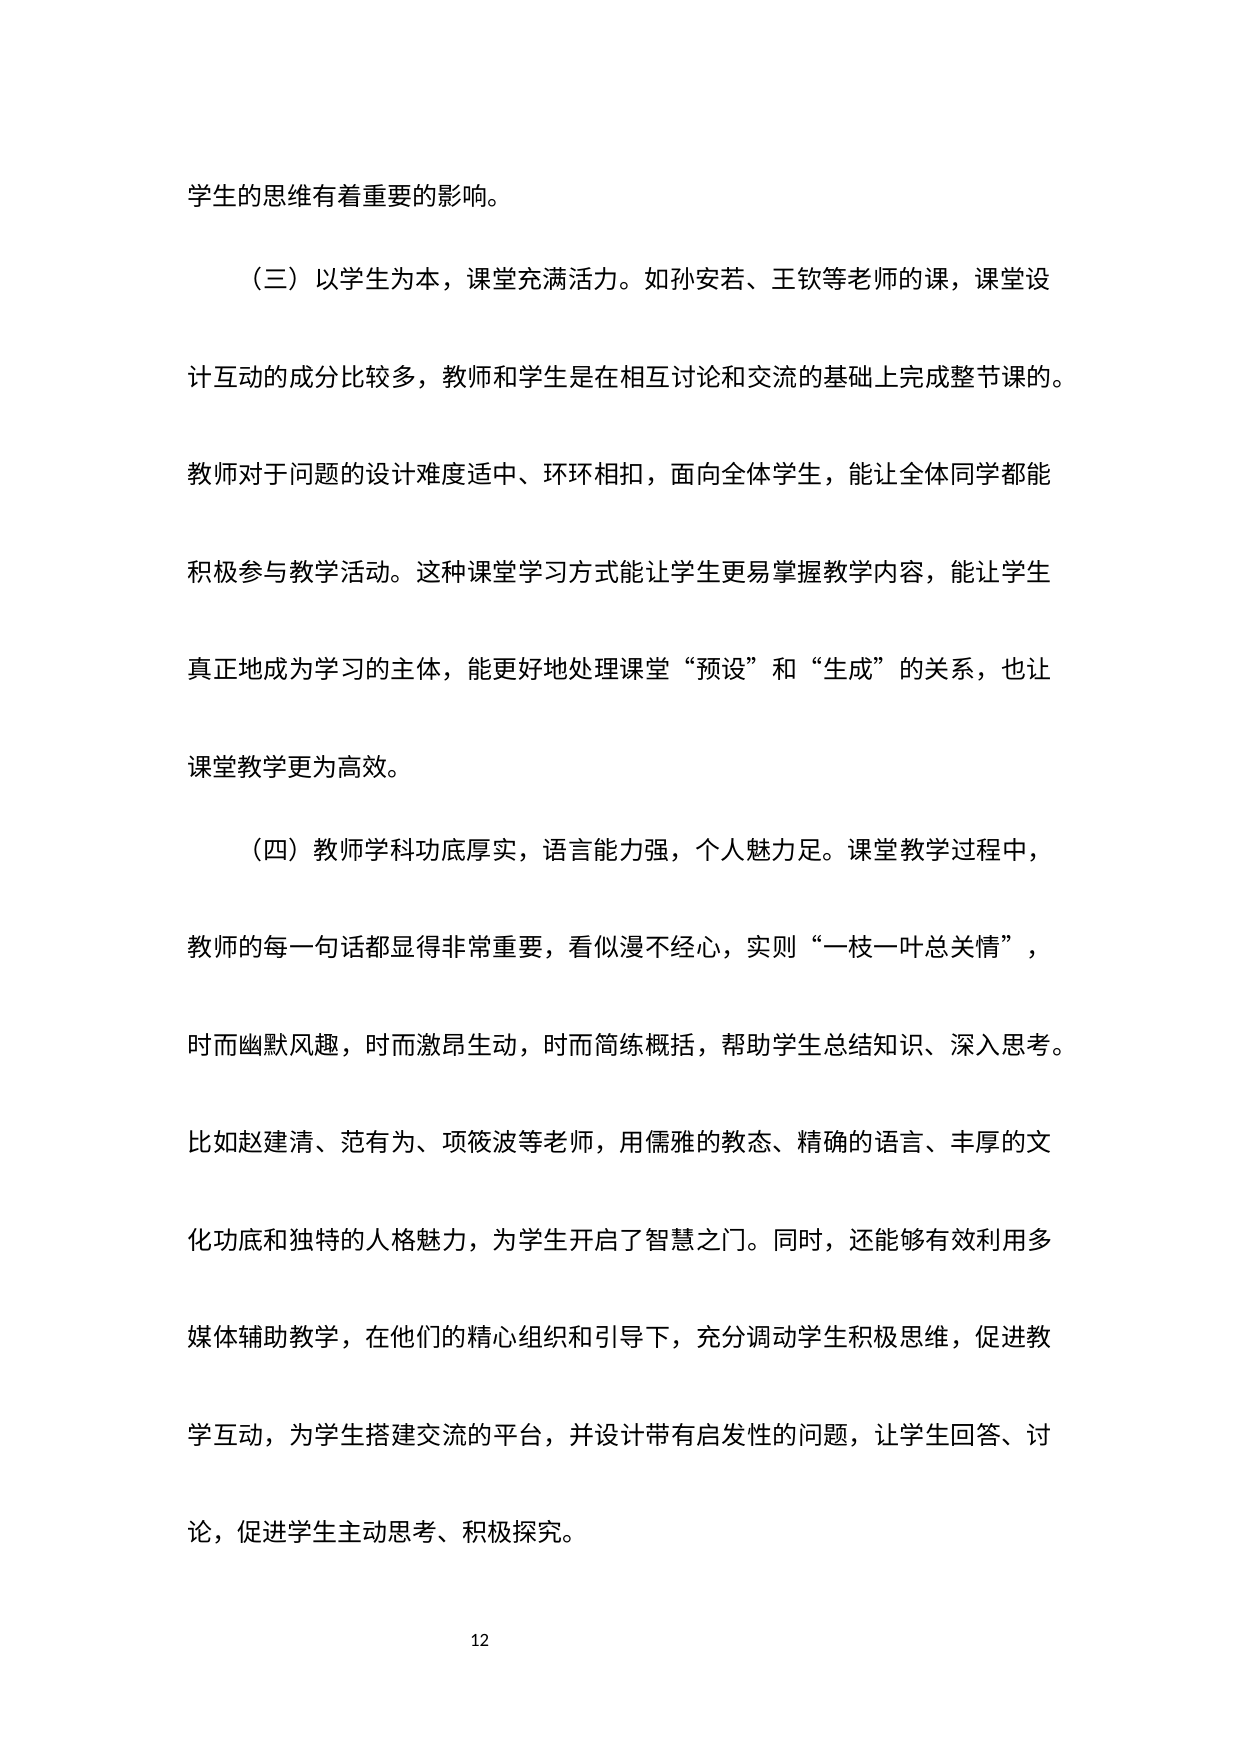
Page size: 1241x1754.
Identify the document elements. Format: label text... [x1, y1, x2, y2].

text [187, 162, 1053, 227]
text （四）教师学科功底厚实，语言能力强，个人魅力足。课堂教学过程中，教师的每一句话都显得非常重要，看似漫不经心，实则“一枝一叶总关情”，时而幽默风趣，时而激昂生动，时而简练概括，帮助学生总结知识、深入思考。比如赵建清、范有为、项筱波等老师，用儒雅的教态、精确的语言、丰厚的文化功底和独特的人格魅力，为学生开启了智慧之门。同时，还能够有效利用多媒体辅助教学，在他们的精心组织和引导下，充分调动学生积极思维，促进教学互动，为学生搭建交流的平台，并设计带有启发性的问题，让学生回答、讨论，促进学生主动思考、积极探究。 [187, 816, 1053, 1563]
text （三）以学生为本，课堂充满活力。如孙安若、王钦等老师的课，课堂设计互动的成分比较多，教师和学生是在相互讨论和交流的基础上完成整节课的。教师对于问题的设计难度适中、环环相扣，面向全体学生，能让全体同学都能积极参与教学活动。这种课堂学习方式能让学生更易掌握教学内容，能让学生真正地成为学习的主体，能更好地处理课堂“预设”和“生成”的关系，也让课堂教学更为高效。 [187, 245, 1053, 798]
